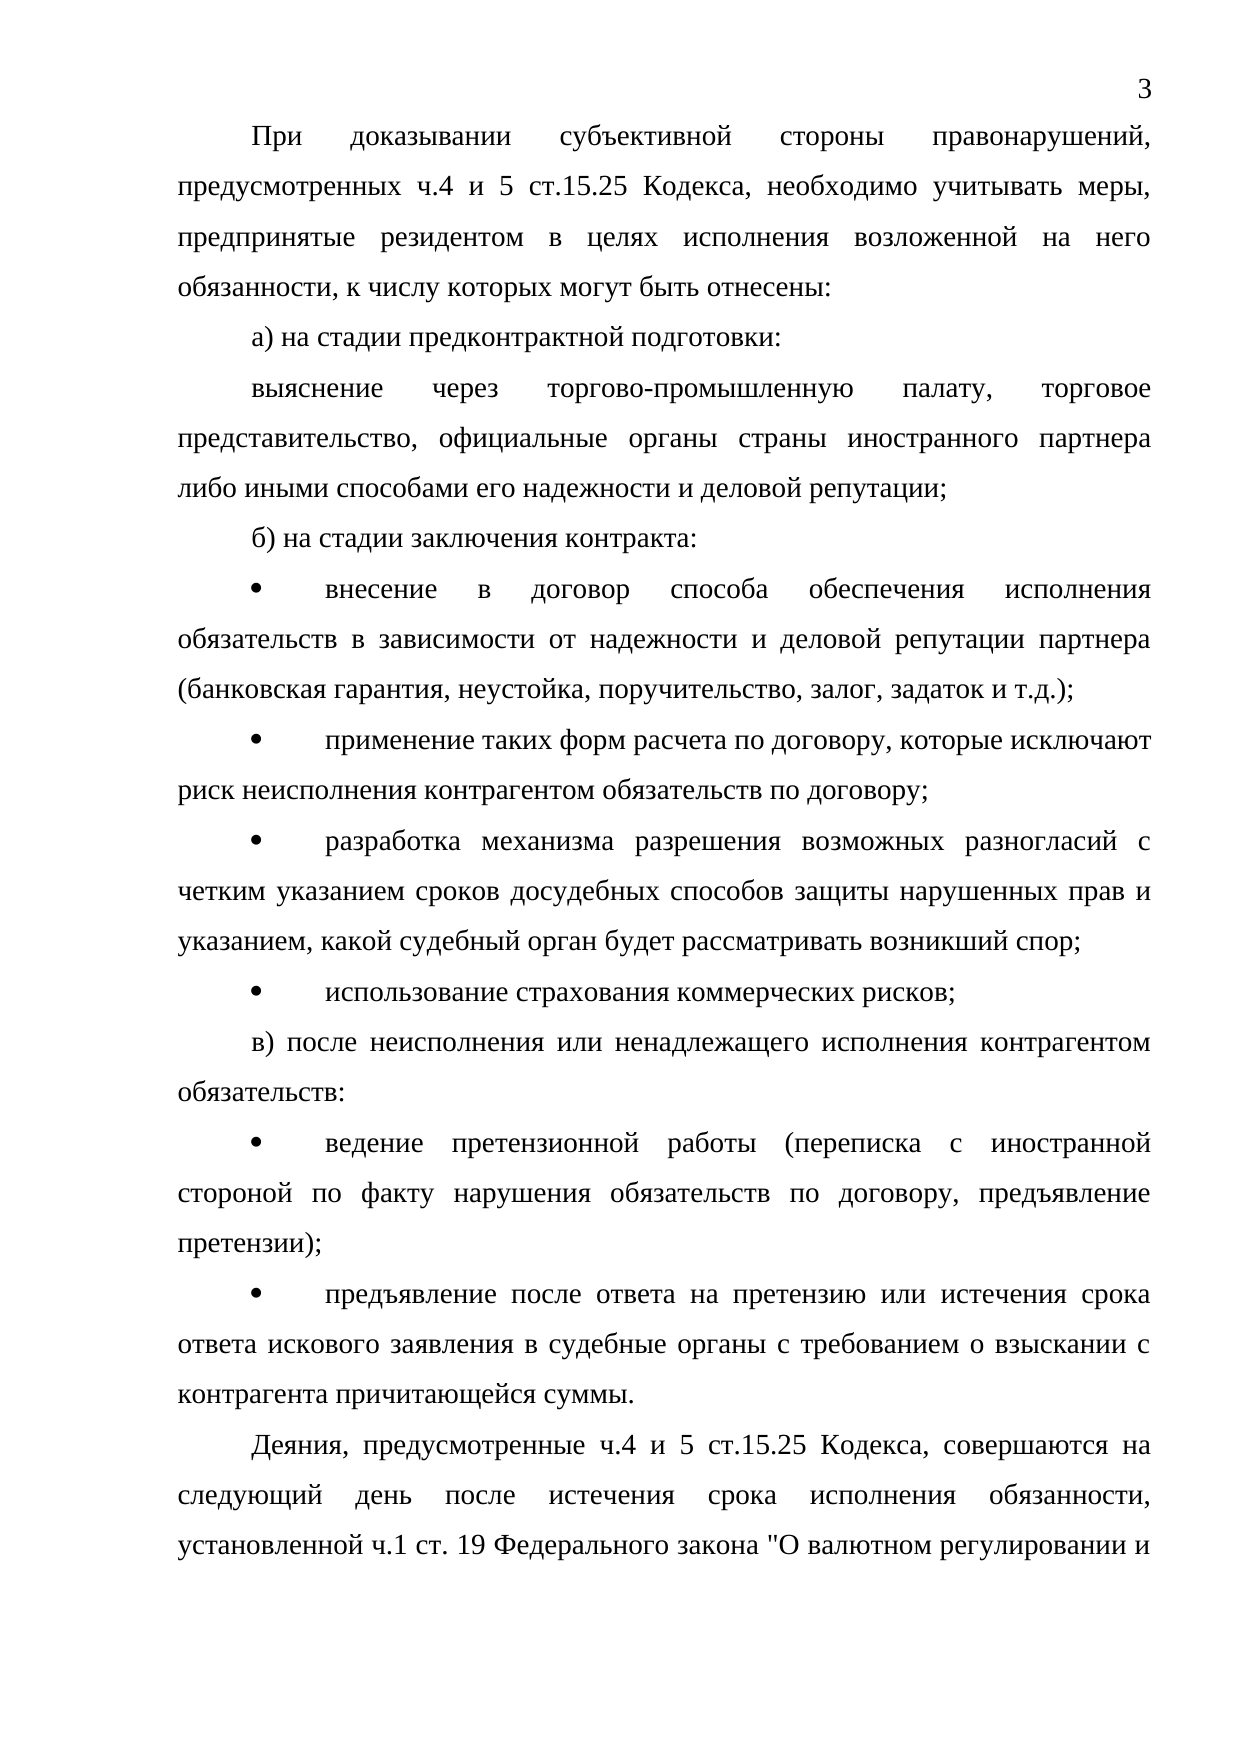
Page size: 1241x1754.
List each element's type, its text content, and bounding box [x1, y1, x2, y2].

list предъявление после ответа на претензию или истечения срока ответа искового заявления в судебные органы с требованием о взыскании с контрагента причитающейся суммы. [177, 1276, 1152, 1410]
text выяснение через торгово-промышленную палату, торговое представительство, официальные органы страны иностранного партнера либо иными способами его надежности и деловой репутации; [177, 370, 1152, 504]
list ведение претензионной работы (переписка с иностранной стороной по факту нарушения обязательств по договору, предъявление претензии); [177, 1125, 1152, 1259]
text в) после неисполнения или ненадлежащего исполнения контрагентом обязательств: [177, 1024, 1152, 1108]
text При доказывании субъективной стороны правонарушений, предусмотренных ч.4 и 5 ст.15.25 Кодекса, необходимо учитывать меры, предпринятые резидентом в целях исполнения возложенной на него обязанности, к числу которых могут быть отнесены: [177, 118, 1152, 303]
text б) на стадии заключения контракта: [177, 521, 1152, 554]
list внесение в договор способа обеспечения исполнения обязательств в зависимости от надежности и деловой репутации партнера (банковская гарантия, неустойка, поручительство, залог, задаток и т.д.); [177, 571, 1152, 705]
text а) на стадии предконтрактной подготовки: [177, 319, 1152, 353]
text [177, 1427, 1152, 1561]
list разработка механизма разрешения возможных разногласий с четким указанием сроков досудебных способов защиты нарушенных прав и указанием, какой судебный орган будет рассматривать возникший спор; [177, 823, 1152, 957]
list использование страхования коммерческих рисков; [177, 974, 1152, 1007]
list применение таких форм расчета по договору, которые исключают риск неисполнения контрагентом обязательств по договору; [177, 722, 1152, 806]
